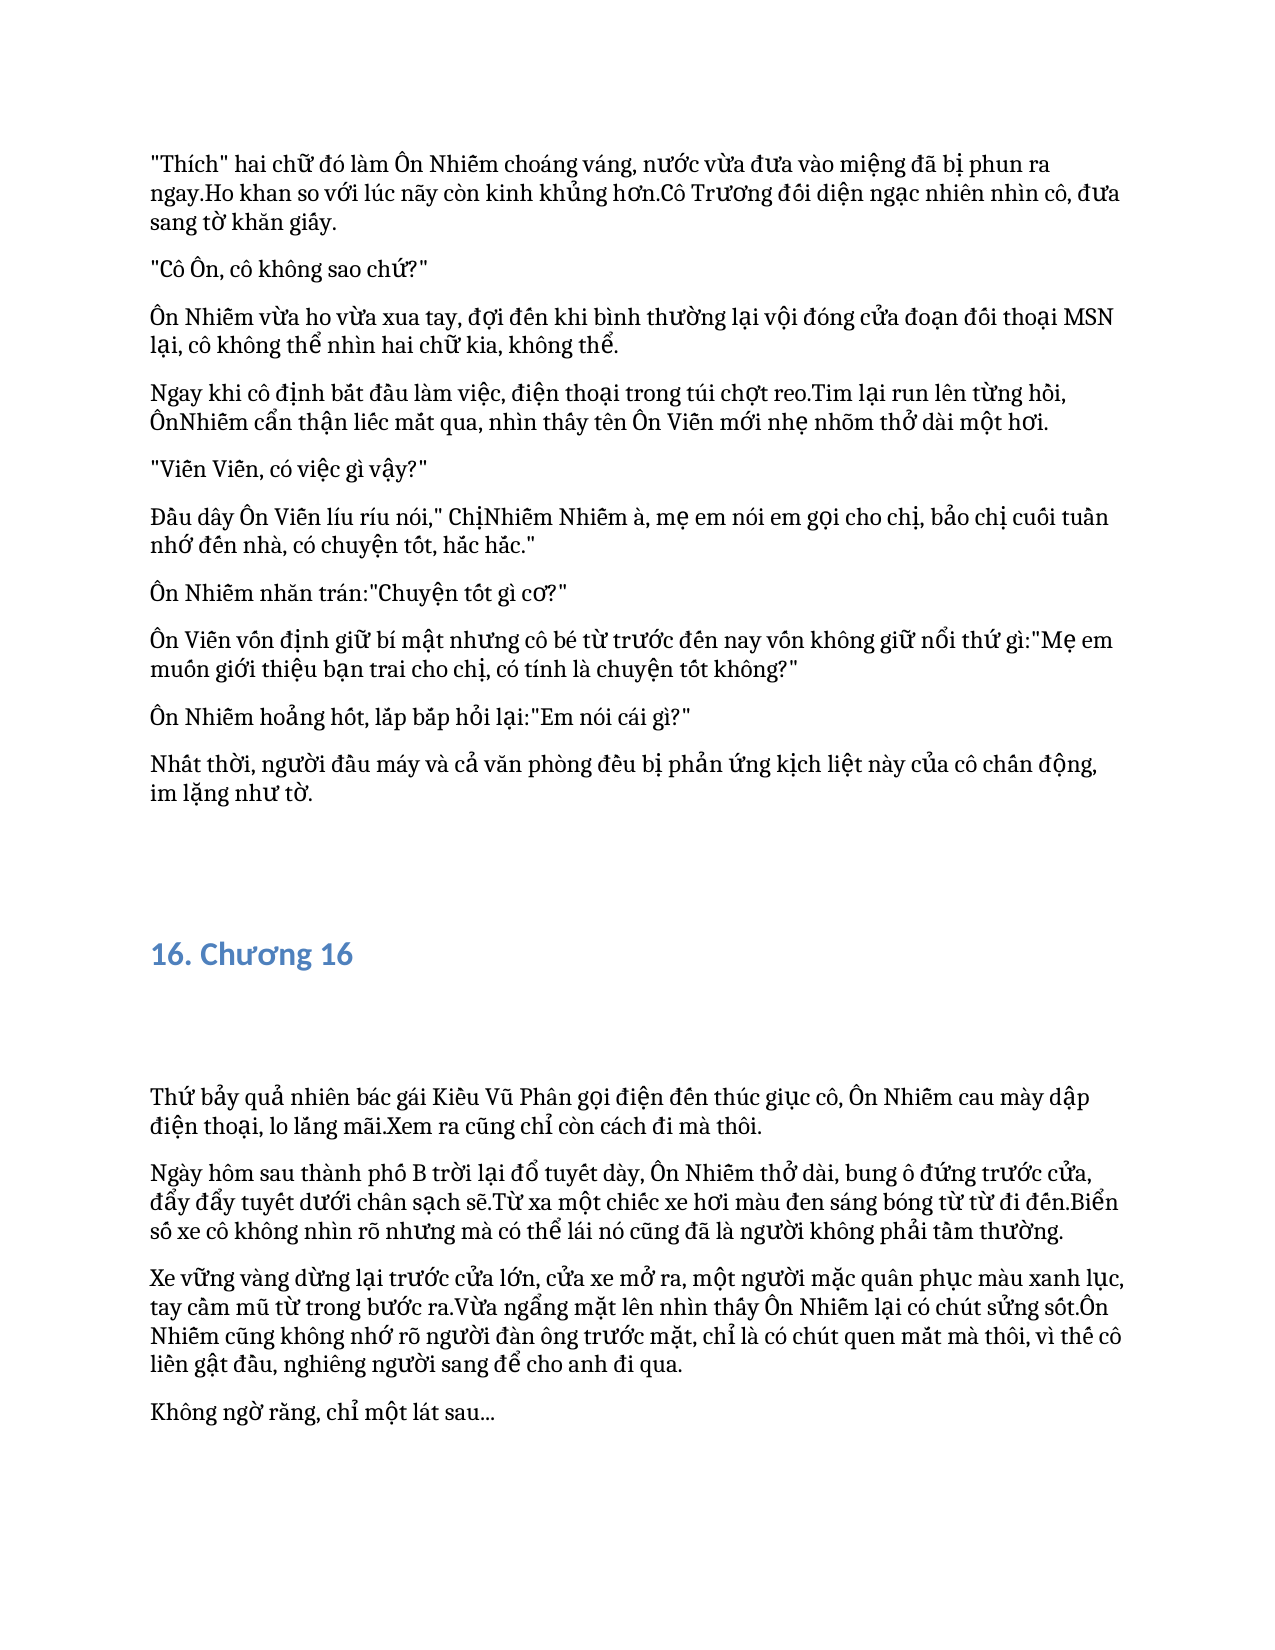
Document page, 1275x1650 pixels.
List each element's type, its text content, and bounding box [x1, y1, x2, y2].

text "Thích" hai chữ đó làm Ôn Nhiễm choáng váng, nước vừa đưa vào miệng đã bị phun ra ngay.Ho khan so với lúc nãy còn kinh khủng hơn.Cô Trương đối diện ngạc nhiên nhìn cô, đưa sang tờ khăn giấy. [150, 150, 1125, 236]
text Thứ bảy quả nhiên bác gái Kiều Vũ Phân gọi điện đến thúc giục cô, Ôn Nhiễm cau mày dập điện thoại, lo lắng mãi.Xem ra cũng chỉ còn cách đi mà thôi. [150, 1083, 1125, 1140]
text Ôn Viễn vốn định giữ bí mật nhưng cô bé từ trước đến nay vốn không giữ nổi thứ gì:"Mẹ em muốn giới thiệu bạn trai cho chị, có tính là chuyện tốt không?" [150, 626, 1125, 684]
subtitle 16. Chương 16 [150, 933, 1125, 974]
text Xe vững vàng dừng lại trước cửa lớn, cửa xe mở ra, một người mặc quân phục màu xanh lục, tay cầm mũ từ trong bước ra.Vừa ngẩng mặt lên nhìn thấy Ôn Nhiễm lại có chút sửng sốt.Ôn Nhiễm cũng không nhớ rõ người đàn ông trước mặt, chỉ là có chút quen mắt mà thôi, vì thế cô liền gật đầu, nghiêng người sang để cho anh đi qua. [150, 1264, 1125, 1379]
text "Viễn Viễn, có việc gì vậy?" [150, 455, 1125, 484]
text Ngay khi cô định bắt đầu làm việc, điện thoại trong túi chợt reo.Tim lại run lên từng hồi, ÔnNhiễm cẩn thận liếc mắt qua, nhìn thấy tên Ôn Viễn mới nhẹ nhõm thở dài một hơi. [150, 379, 1125, 436]
text Không ngờ rằng, chỉ một lát sau... [150, 1398, 1125, 1427]
text Đầu dây Ôn Viễn líu ríu nói," ChịNhiễm Nhiễm à, mẹ em nói em gọi cho chị, bảo chị cuối tuần nhớ đến nhà, có chuyện tốt, hắc hắc." [150, 502, 1125, 560]
text Ôn Nhiễm hoảng hốt, lắp bắp hỏi lại:"Em nói cái gì?" [150, 702, 1125, 731]
text "Cô Ôn, cô không sao chứ?" [150, 255, 1125, 284]
text Ôn Nhiễm vừa ho vừa xua tay, đợi đến khi bình thường lại vội đóng cửa đoạn đối thoại MSN lại, cô không thể nhìn hai chữ kia, không thể. [150, 302, 1125, 360]
text Ngày hôm sau thành phố B trời lại đổ tuyết dày, Ôn Nhiễm thở dài, bung ô đứng trước cửa, đẩy đẩy tuyết dưới chân sạch sẽ.Từ xa một chiếc xe hơi màu đen sáng bóng từ từ đi đến.Biển số xe cô không nhìn rõ nhưng mà có thể lái nó cũng đã là người không phải tầm thường. [150, 1159, 1125, 1245]
text Ôn Nhiễm nhăn trán:"Chuyện tốt gì cơ?" [150, 579, 1125, 607]
text Nhất thời, người đầu máy và cả văn phòng đều bị phản ứng kịch liệt này của cô chấn động, im lặng như tờ. [150, 750, 1125, 807]
